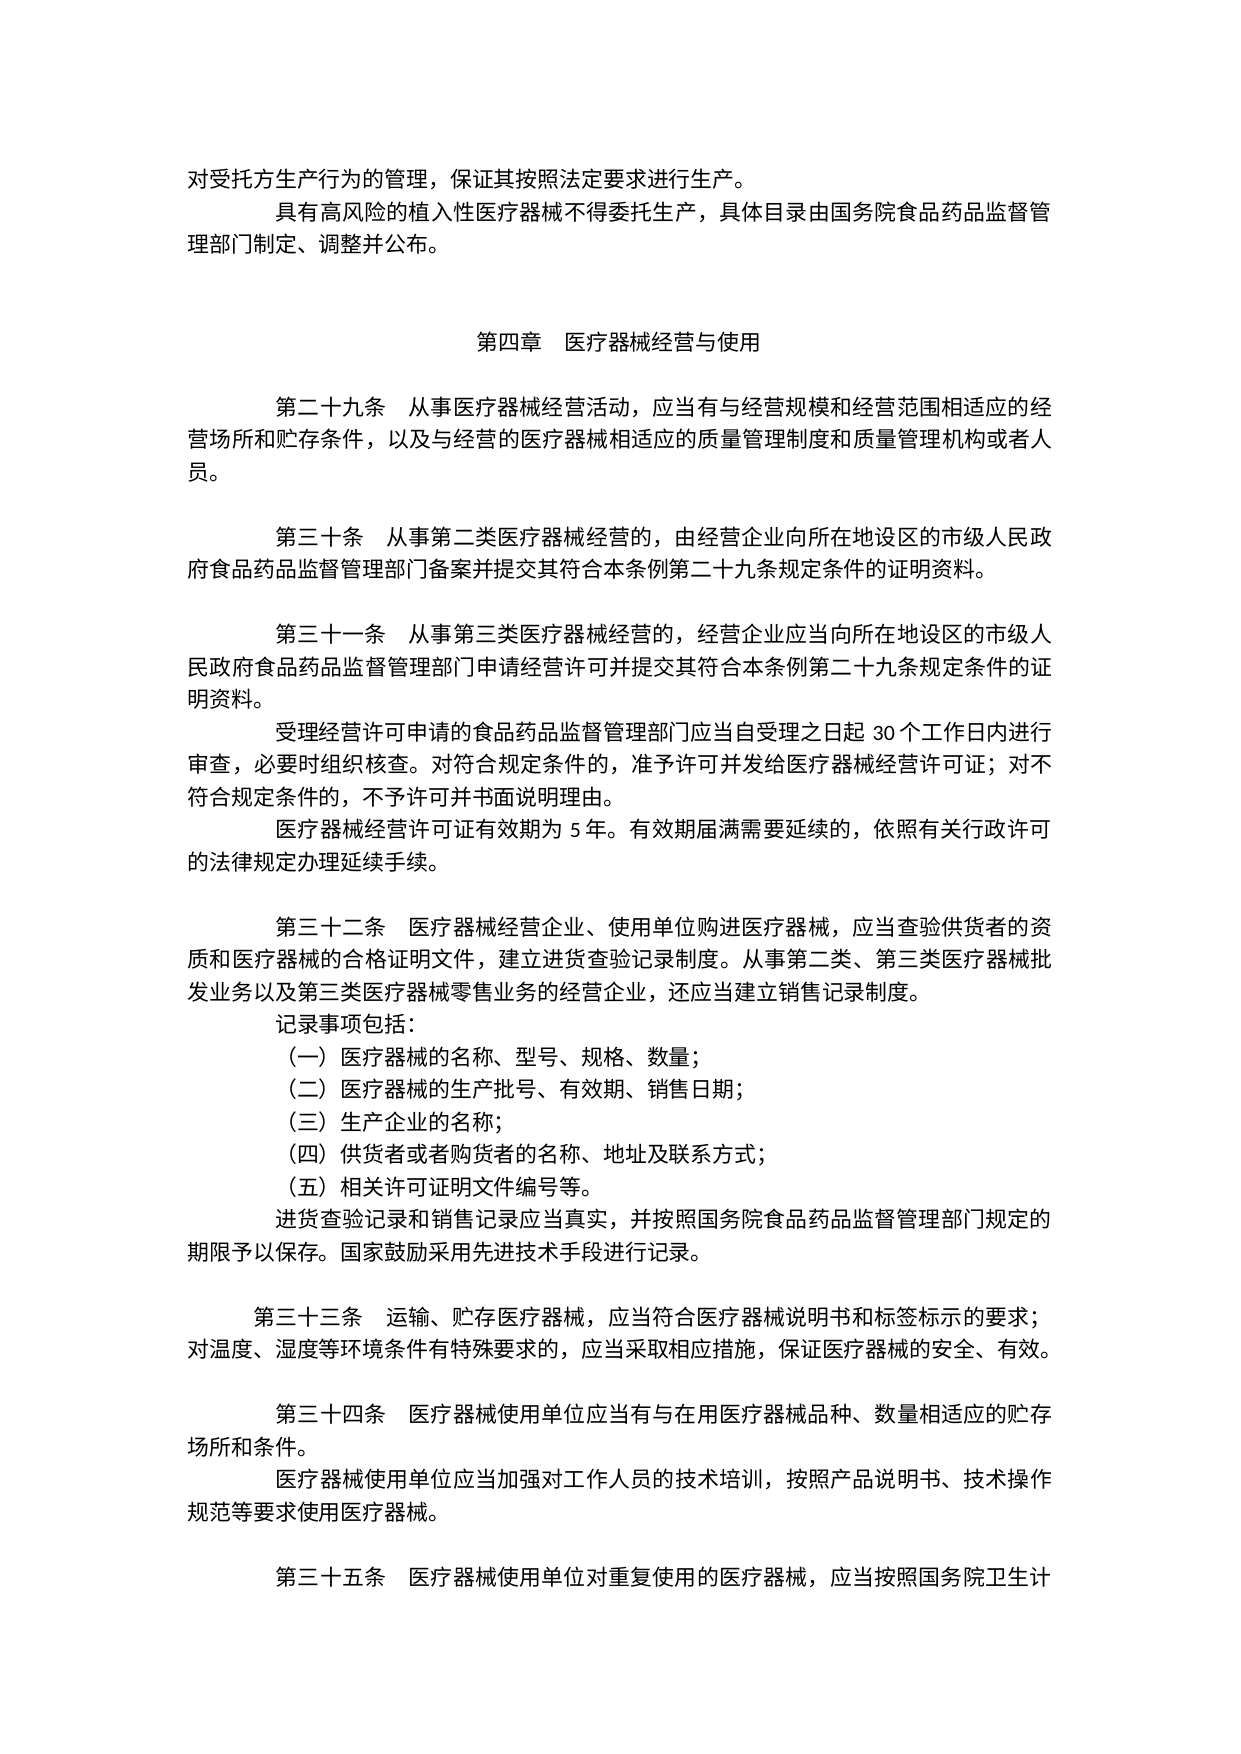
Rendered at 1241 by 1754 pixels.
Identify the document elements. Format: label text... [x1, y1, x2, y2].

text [187, 1559, 1053, 1592]
text 具有高风险的植入性医疗器械不得委托生产，具体目录由国务院食品药品监督管理部门制定、调整并公布。 [187, 194, 1053, 259]
text 记录事项包括： [187, 1007, 1053, 1039]
text （四）供货者或者购货者的名称、地址及联系方式； [187, 1137, 1053, 1169]
text （二）医疗器械的生产批号、有效期、销售日期； [187, 1072, 1053, 1104]
text 第三十一条 从事第三类医疗器械经营的，经营企业应当向所在地设区的市级人民政府食品药品监督管理部门申请经营许可并提交其符合本条例第二十九条规定条件的证明资料。 [187, 617, 1053, 714]
text 受理经营许可申请的食品药品监督管理部门应当自受理之日起30个工作日内进行审查，必要时组织核查。对符合规定条件的，准予许可并发给医疗器械经营许可证；对不符合规定条件的，不予许可并书面说明理由。 [187, 714, 1053, 812]
text （三）生产企业的名称； [187, 1104, 1053, 1137]
text （一）医疗器械的名称、型号、规格、数量； [187, 1039, 1053, 1072]
text （五）相关许可证明文件编号等。 [187, 1169, 1053, 1202]
text 第二十九条 从事医疗器械经营活动，应当有与经营规模和经营范围相适应的经营场所和贮存条件，以及与经营的医疗器械相适应的质量管理制度和质量管理机构或者人员。 [187, 389, 1053, 487]
text 第四章 医疗器械经营与使用 [187, 324, 1053, 357]
text 第三十三条 运输、贮存医疗器械，应当符合医疗器械说明书和标签标示的要求；对温度、湿度等环境条件有特殊要求的，应当采取相应措施，保证医疗器械的安全、有效。 [187, 1299, 1053, 1364]
text 第三十条 从事第二类医疗器械经营的，由经营企业向所在地设区的市级人民政府食品药品监督管理部门备案并提交其符合本条例第二十九条规定条件的证明资料。 [187, 519, 1053, 584]
text 第三十二条 医疗器械经营企业、使用单位购进医疗器械，应当查验供货者的资质和医疗器械的合格证明文件，建立进货查验记录制度。从事第二类、第三类医疗器械批发业务以及第三类医疗器械零售业务的经营企业，还应当建立销售记录制度。 [187, 909, 1053, 1007]
text 进货查验记录和销售记录应当真实，并按照国务院食品药品监督管理部门规定的期限予以保存。国家鼓励采用先进技术手段进行记录。 [187, 1202, 1053, 1267]
text 第三十四条 医疗器械使用单位应当有与在用医疗器械品种、数量相适应的贮存场所和条件。 [187, 1397, 1053, 1462]
text 医疗器械经营许可证有效期为5年。有效期届满需要延续的，依照有关行政许可的法律规定办理延续手续。 [187, 812, 1053, 877]
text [187, 162, 1053, 194]
text 医疗器械使用单位应当加强对工作人员的技术培训，按照产品说明书、技术操作规范等要求使用医疗器械。 [187, 1462, 1053, 1527]
